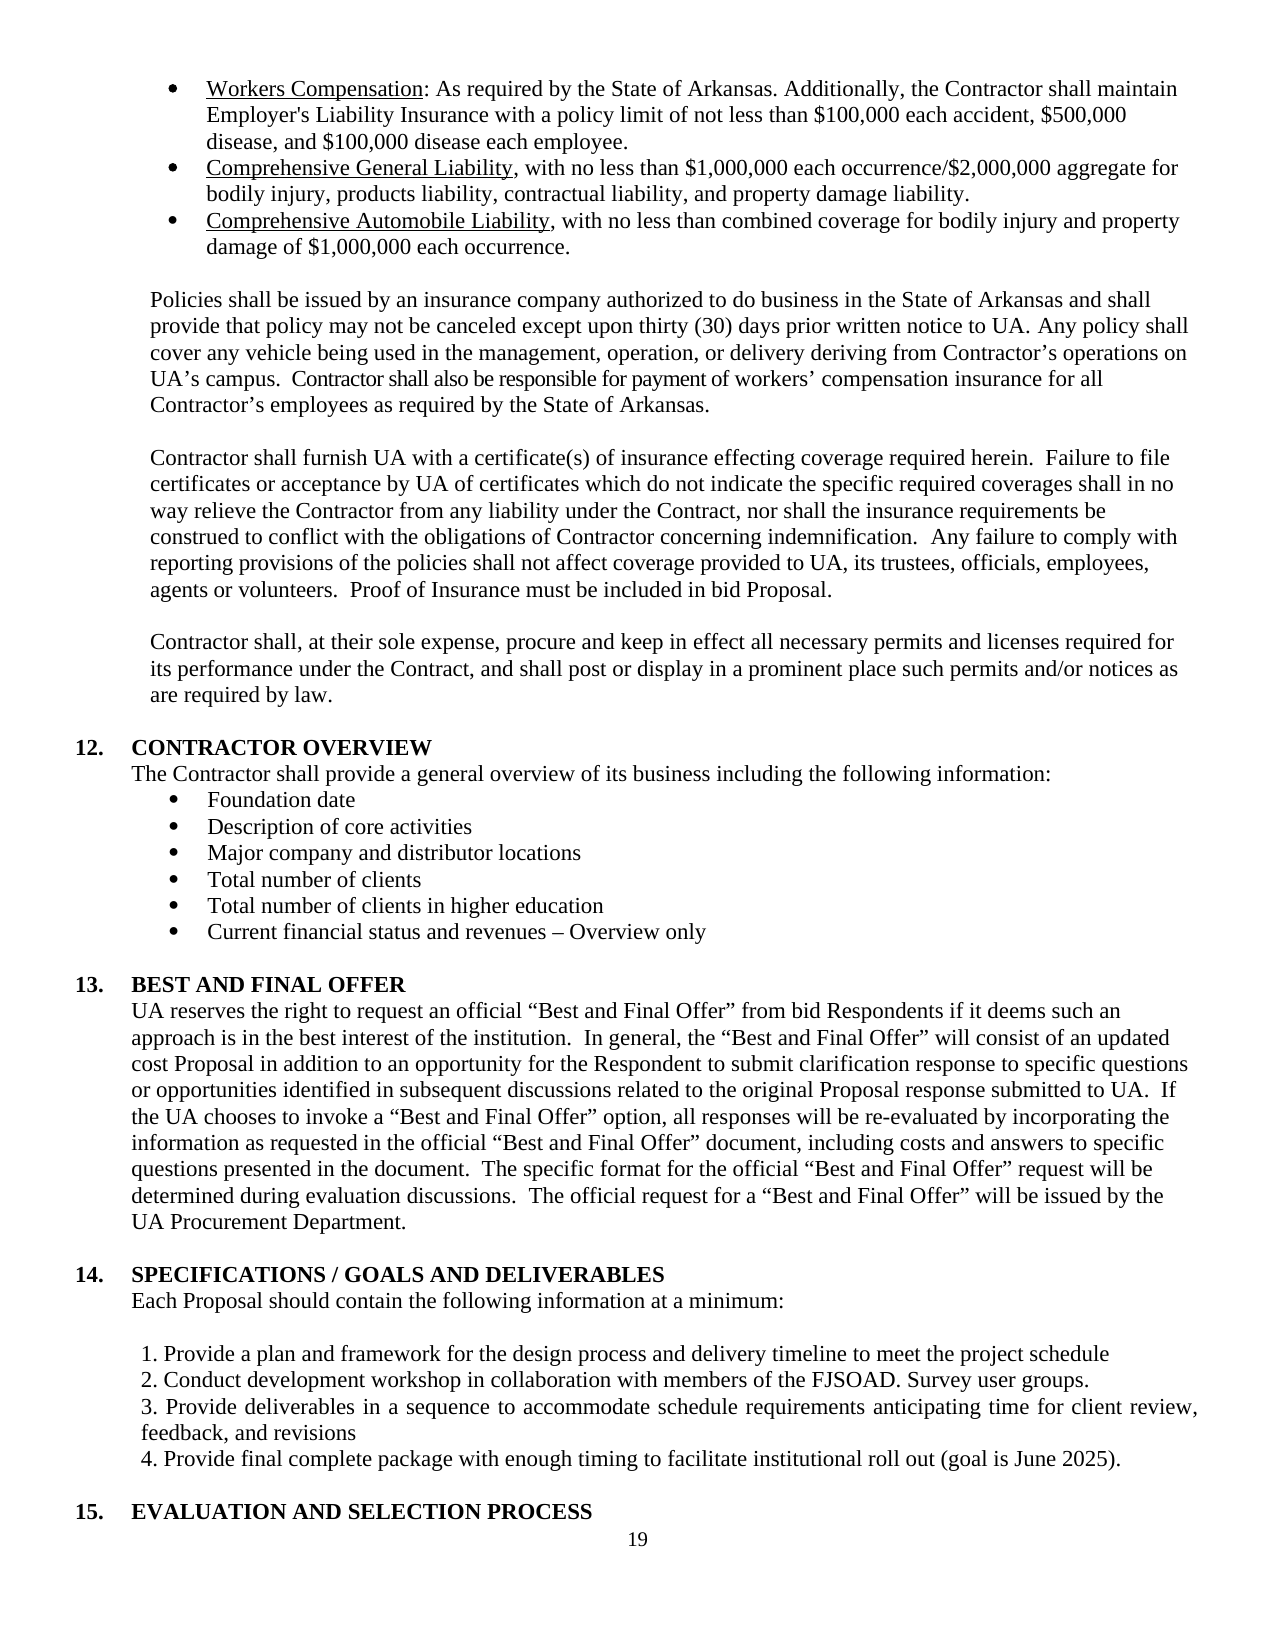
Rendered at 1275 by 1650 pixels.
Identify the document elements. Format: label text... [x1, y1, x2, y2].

text 3. Provide deliverables in a sequence to accommodate schedule requirements anticipating time for client review, feedback, and revisions [141, 1393, 1200, 1445]
text The Contractor shall provide a general overview of its business including the following information: [75, 760, 1200, 787]
text Contractor shall, at their sole expense, procure and keep in effect all necessary permits and licenses required for its performance under the Contract, and shall post or display in a prominent place such permits and/or notices as are required by law. [150, 628, 1200, 707]
text 15. EVALUATION AND SELECTION PROCESS [75, 1498, 1200, 1524]
list Workers Compensation: As required by the State of Arkansas. Additionally, the Contractor shall maintain Employer's Liability Insurance with a policy limit of not less than $100,000 each accident, $500,000 disease, and $100,000 disease each employee. [169, 75, 1200, 154]
text Contractor shall furnish UA with a certificate(s) of insurance effecting coverage required herein. Failure to file certificates or acceptance by UA of certificates which do not indicate the specific required coverages shall in no way relieve the Contractor from any liability under the Contract, nor shall the insurance requirements be construed to conflict with the obligations of Contractor concerning indemnification. Any failure to comply with reporting provisions of the policies shall not affect coverage provided to UA, its trustees, officials, employees, agents or volunteers. Proof of Insurance must be included in bid Proposal. [150, 444, 1200, 602]
list Total number of clients [169, 866, 1200, 892]
text 2. Conduct development workshop in collaboration with members of the FJSOAD. Survey user groups. [141, 1366, 1200, 1393]
list Description of core activities [169, 813, 1200, 839]
text 13. BEST AND FINAL OFFER [75, 971, 1200, 997]
text Each Proposal should contain the following information at a minimum: [75, 1287, 1200, 1314]
list Major company and distributor locations [169, 839, 1200, 866]
text UA reserves the right to request an official “Best and Final Offer” from bid Respondents if it deems such an approach is in the best interest of the institution. In general, the “Best and Final Offer” will consist of an updated cost Proposal in addition to an opportunity for the Respondent to submit clarification response to specific questions or opportunities identified in subsequent discussions related to the original Proposal response submitted to UA. If the UA chooses to invoke a “Best and Final Offer” option, all responses will be re-evaluated by incorporating the information as requested in the official “Best and Final Offer” document, including costs and answers to specific questions presented in the document. The specific format for the official “Best and Final Offer” request will be determined during evaluation discussions. The official request for a “Best and Final Offer” will be issued by the UA Procurement Department. [131, 997, 1200, 1234]
text 1. Provide a plan and framework for the design process and delivery timeline to meet the project schedule [141, 1340, 1200, 1366]
list Comprehensive Automobile Liability, with no less than combined coverage for bodily injury and property damage of $1,000,000 each occurrence. [169, 207, 1200, 259]
text 4. Provide final complete package with enough timing to facilitate institutional roll out (goal is June 2025). [141, 1445, 1200, 1472]
text 12. CONTRACTOR OVERVIEW [75, 734, 1200, 760]
list Total number of clients in higher education [169, 892, 1200, 918]
text Policies shall be issued by an insurance company authorized to do business in the State of Arkansas and shall provide that policy may not be canceled except upon thirty (30) days prior written notice to UA. Any policy shall cover any vehicle being used in the management, operation, or delivery deriving from Contractor’s operations on UA’s campus. Contractor shall also be responsible for payment of workers’ compensation insurance for all Contractor’s employees as required by the State of Arkansas. [150, 286, 1200, 418]
list Comprehensive General Liability, with no less than $1,000,000 each occurrence/$2,000,000 aggregate for bodily injury, products liability, contractual liability, and property damage liability. [169, 154, 1200, 207]
list Foundation date [169, 787, 1200, 813]
list Current financial status and revenues – Overview only [169, 918, 1200, 945]
text 14. SPECIFICATIONS / GOALS AND DELIVERABLES [75, 1261, 1200, 1287]
